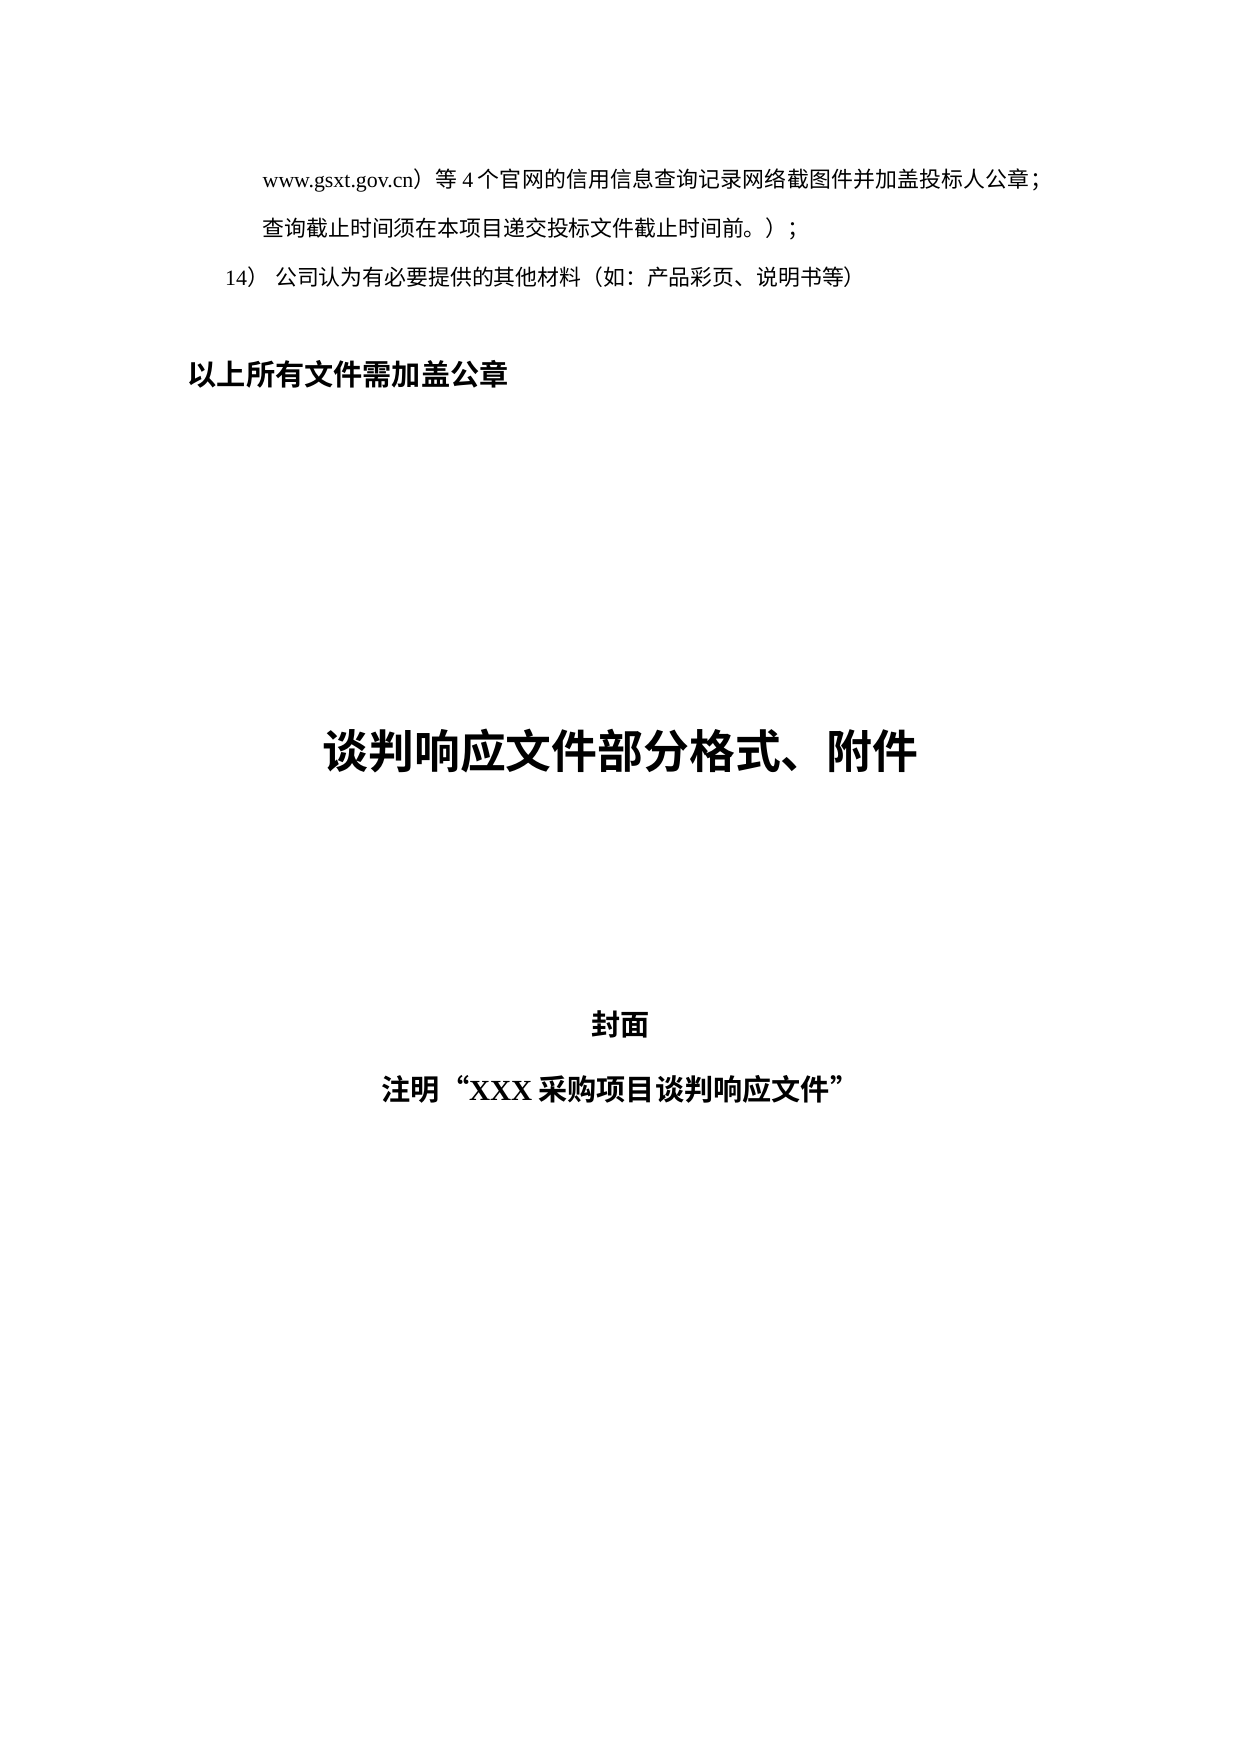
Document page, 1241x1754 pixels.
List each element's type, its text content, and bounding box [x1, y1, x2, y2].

text 以上所有文件需加盖公章 [187, 340, 1053, 405]
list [225, 162, 1053, 243]
text 封面 [187, 990, 1053, 1055]
text 注明“XXX采购项目谈判响应文件” [187, 1055, 1053, 1120]
list 公司认为有必要提供的其他材料（如：产品彩页、说明书等） [225, 259, 1053, 292]
subtitle 谈判响应文件部分格式、附件 [187, 700, 1053, 798]
